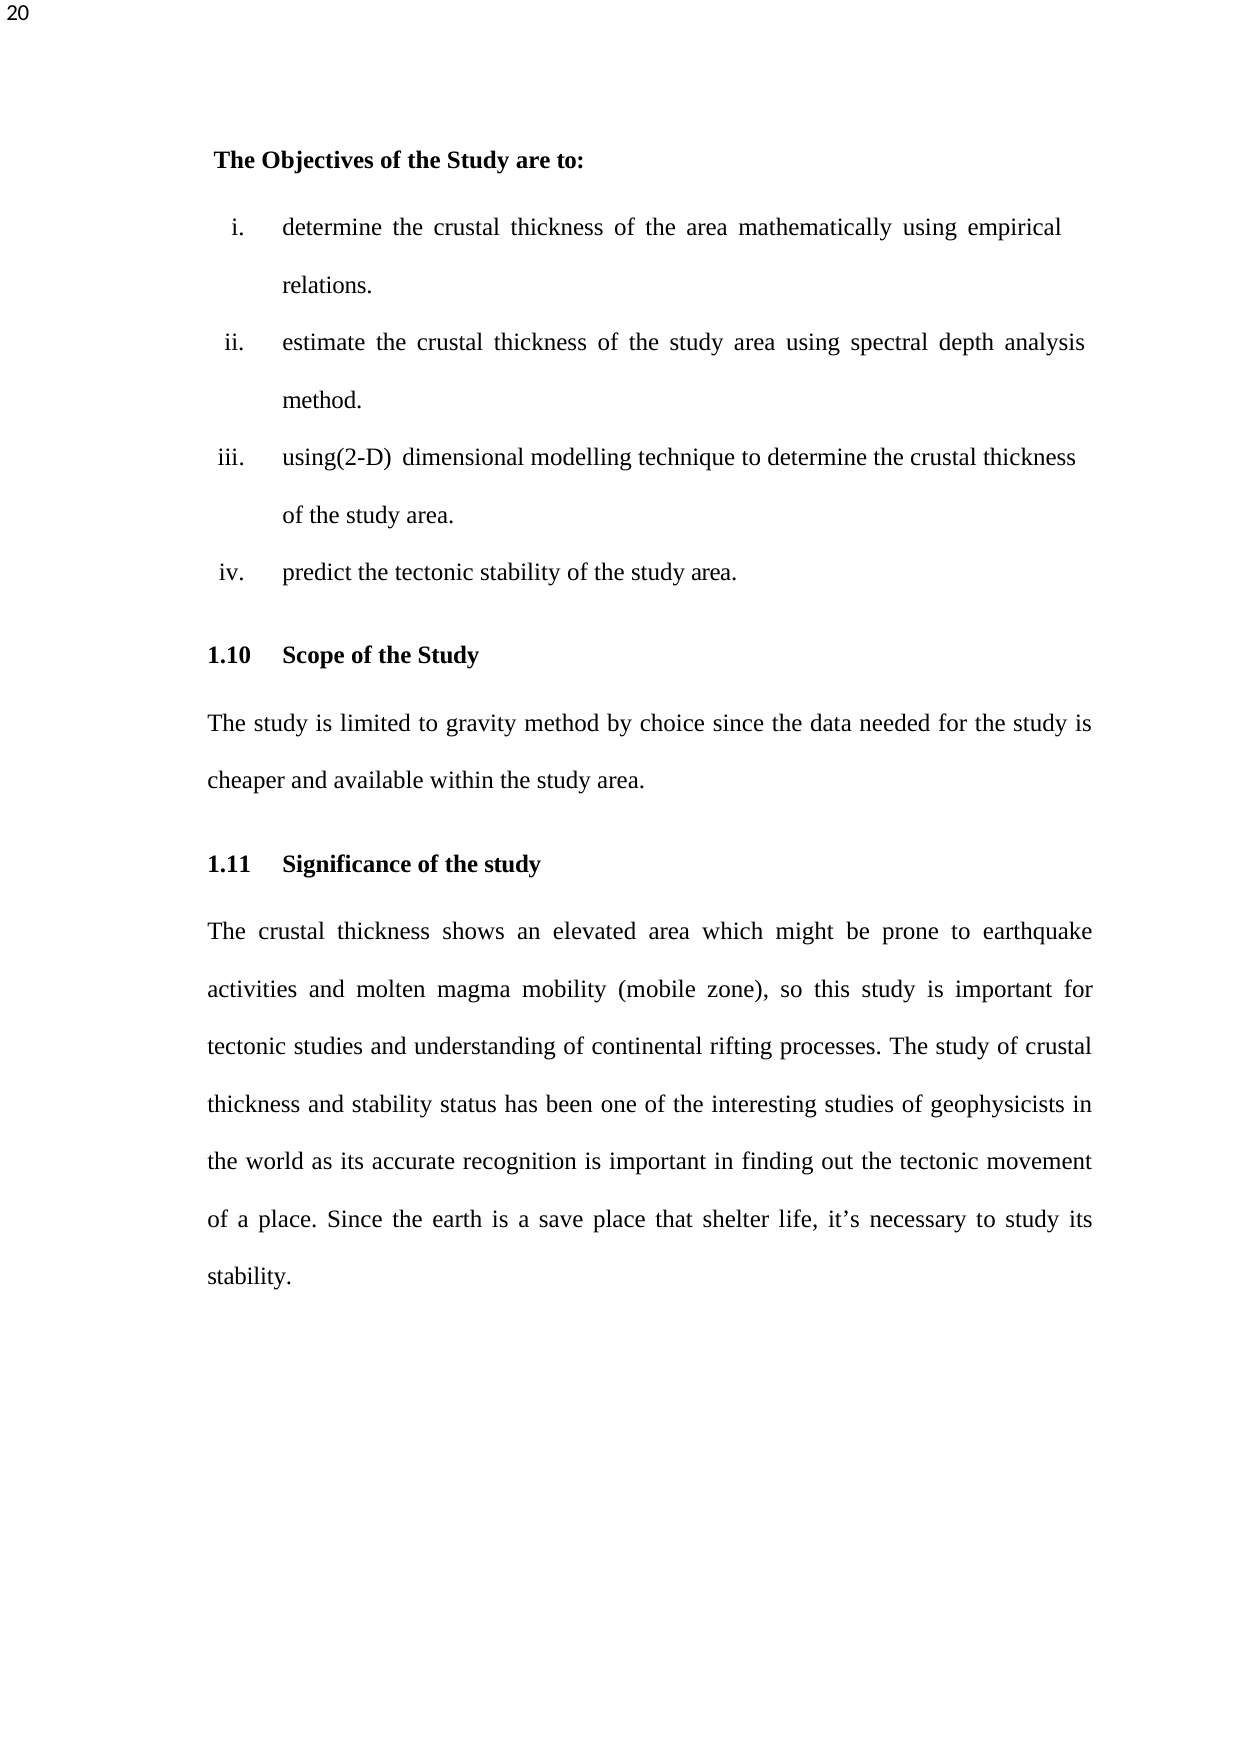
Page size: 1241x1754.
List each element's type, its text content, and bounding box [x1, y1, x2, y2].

subtitle The Objectives of the Study are to: [213, 145, 1188, 174]
subtitle Scope of the Study [207, 641, 1188, 669]
list estimate the crustal thickness of the study area using spectral depth analysis method. [224, 327, 1093, 413]
list determine the crustal thickness of the area mathematically using empirical relations. [231, 212, 1093, 298]
text The study is limited to gravity method by choice since the data needed for the study is cheaper and available within the study area. [207, 708, 1093, 794]
subtitle Significance of the study [207, 849, 1188, 878]
list using(2-D) dimensional modelling technique to determine the crustal thickness of the study area. [217, 442, 1093, 528]
text The crustal thickness shows an elevated area which might be prone to earthquake activities and molten magma mobility (mobile zone), so this study is important for tectonic studies and understanding of continental rifting processes. The study of crustal thickness and stability status has been one of the interesting studies of geophysicists in the world as its accurate recognition is important in finding out the tectonic movement of a place. Since the earth is a save place that shelter life, it’s necessary to study its stability. [207, 916, 1093, 1290]
list predict the tectonic stability of the study area. [219, 557, 1188, 586]
